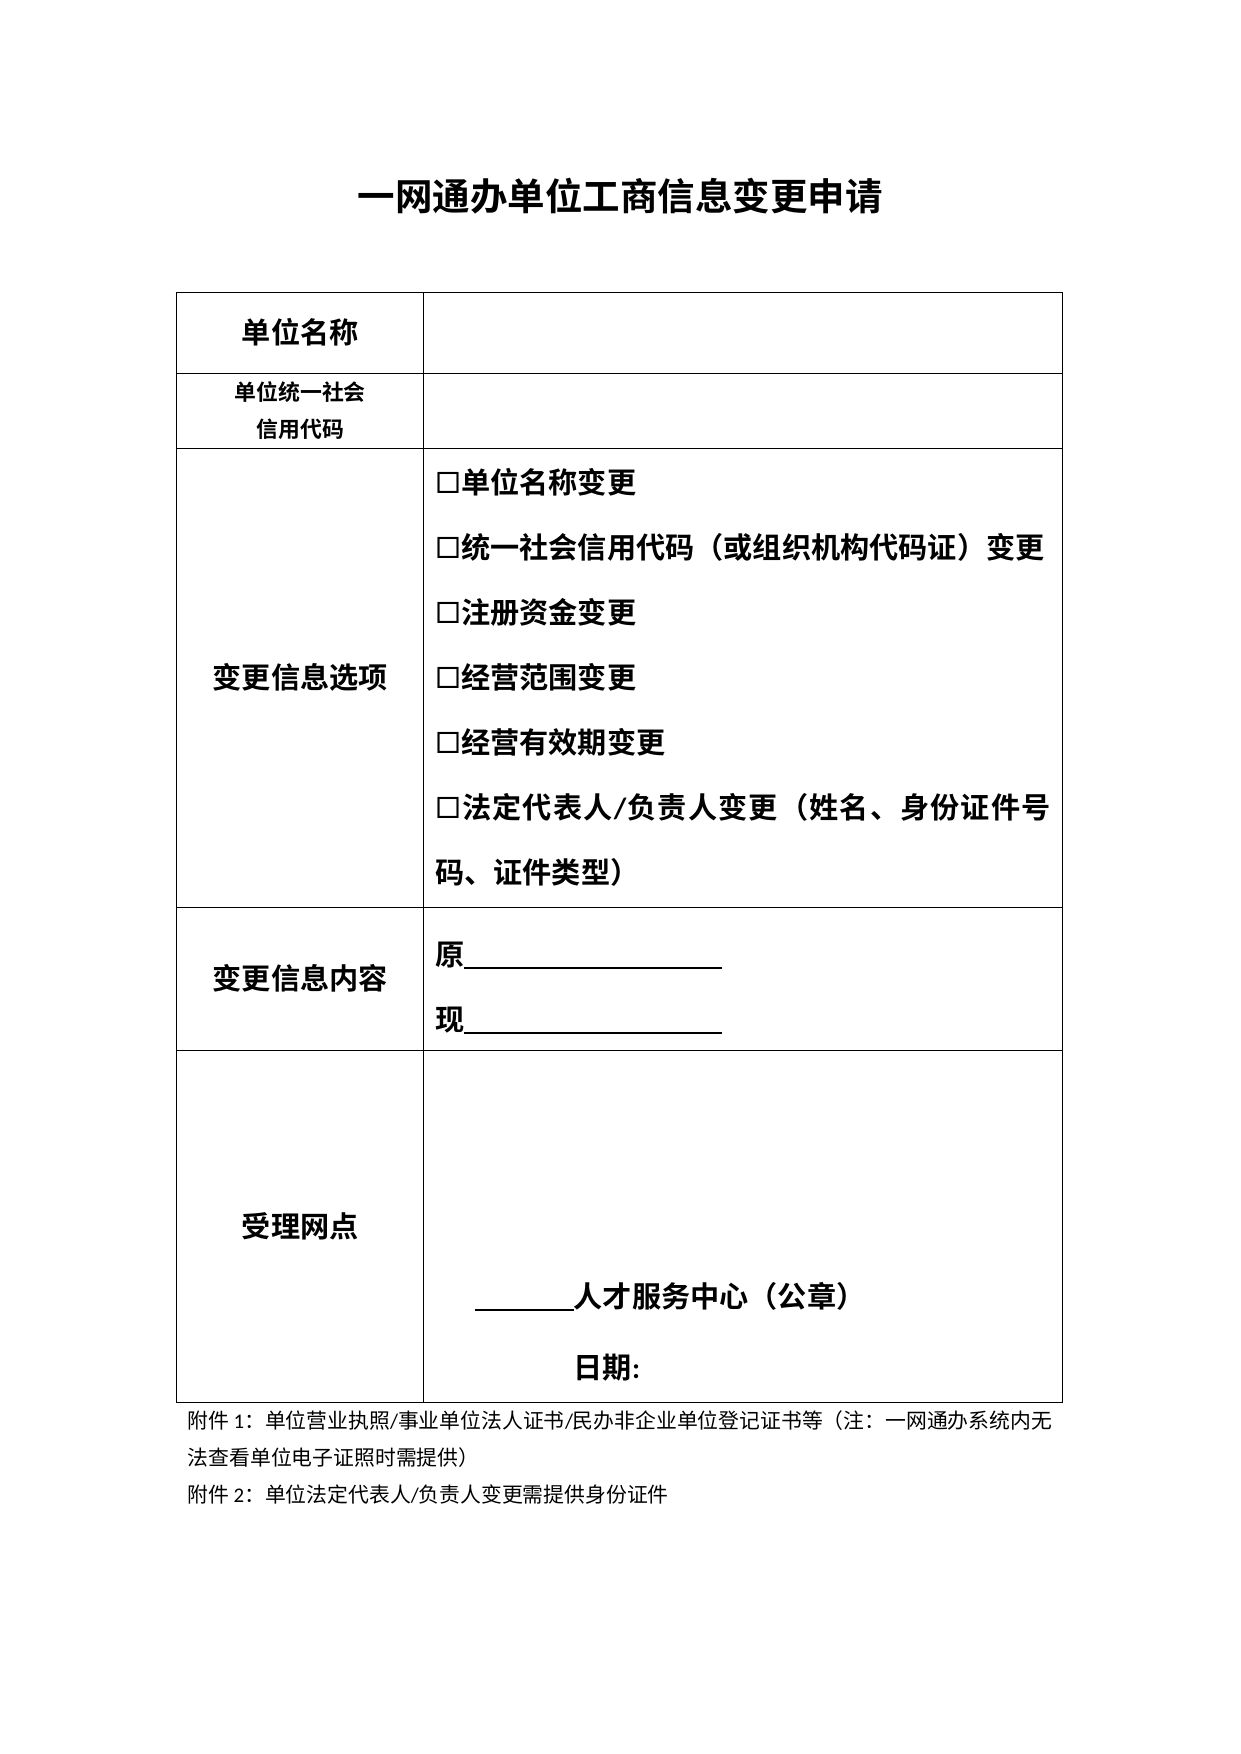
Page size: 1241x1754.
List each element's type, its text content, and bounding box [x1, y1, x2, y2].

table_cell 变更信息内容 [177, 908, 423, 1050]
text 附件1：单位营业执照/事业单位法人证书/民办非企业单位登记证书等（注：一网通办系统内无法查看单位电子证照时需提供） [187, 1403, 1053, 1473]
text 附件2：单位法定代表人/负责人变更需提供身份证件 [187, 1477, 1053, 1509]
table_cell 人才服务中心（公章） 日期: [424, 1051, 1062, 1402]
table_cell 原 现 [424, 908, 1062, 1050]
table_cell 受理网点 [177, 1051, 423, 1402]
table_cell 单位统一社会 信用代码 [177, 374, 423, 448]
text 一网通办单位工商信息变更申请 [187, 162, 1053, 227]
table_cell 单位名称变更 统一社会信用代码（或组织机构代码证）变更 注册资金变更 经营范围变更 经营有效期变更 法定代表人/负责人变更（姓名、身份证件号码、证件类型） [424, 449, 1062, 907]
table_header 单位名称 [177, 293, 423, 373]
table_cell [424, 374, 1062, 448]
table_header [424, 293, 1062, 373]
table_cell 变更信息选项 [177, 449, 423, 907]
